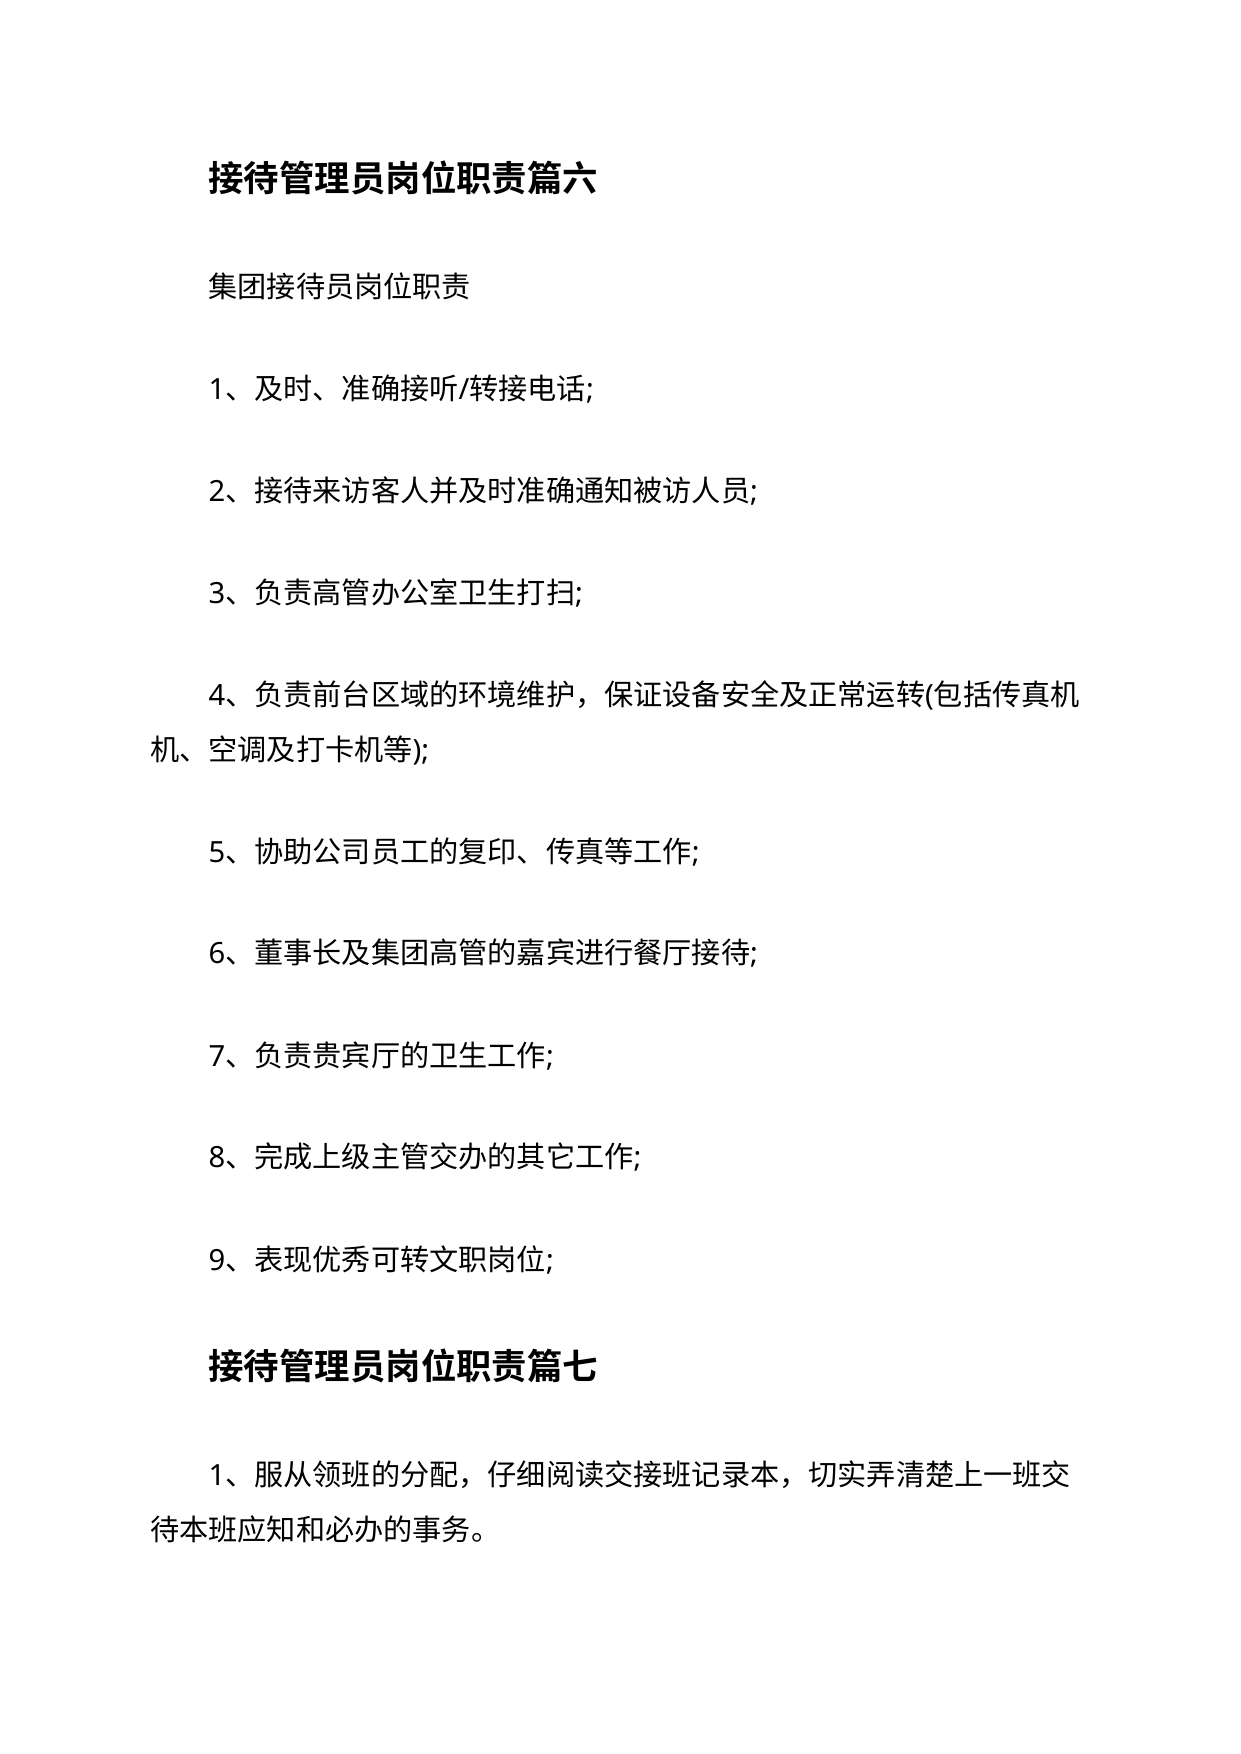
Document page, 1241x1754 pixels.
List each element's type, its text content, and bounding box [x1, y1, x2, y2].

text 3、负责高管办公室卫生打扫; [150, 569, 1090, 612]
text 接待管理员岗位职责篇七 [150, 1338, 1090, 1389]
text 7、负责贵宾厅的卫生工作; [150, 1032, 1090, 1074]
text 8、完成上级主管交办的其它工作; [150, 1134, 1090, 1176]
text 5、协助公司员工的复印、传真等工作; [150, 828, 1090, 871]
text 1、及时、准确接听/转接电话; [150, 365, 1090, 408]
text 接待管理员岗位职责篇六 [150, 150, 1090, 201]
text 4、负责前台区域的环境维护，保证设备安全及正常运转(包括传真机机、空调及打卡机等); [150, 671, 1090, 768]
text 9、表现优秀可转文职岗位; [150, 1236, 1090, 1278]
text 2、接待来访客人并及时准确通知被访人员; [150, 467, 1090, 509]
text 6、董事长及集团高管的嘉宾进行餐厅接待; [150, 930, 1090, 972]
text 集团接待员岗位职责 [150, 263, 1090, 306]
text 1、服从领班的分配，仔细阅读交接班记录本，切实弄清楚上一班交待本班应知和必办的事务。 [150, 1451, 1090, 1549]
